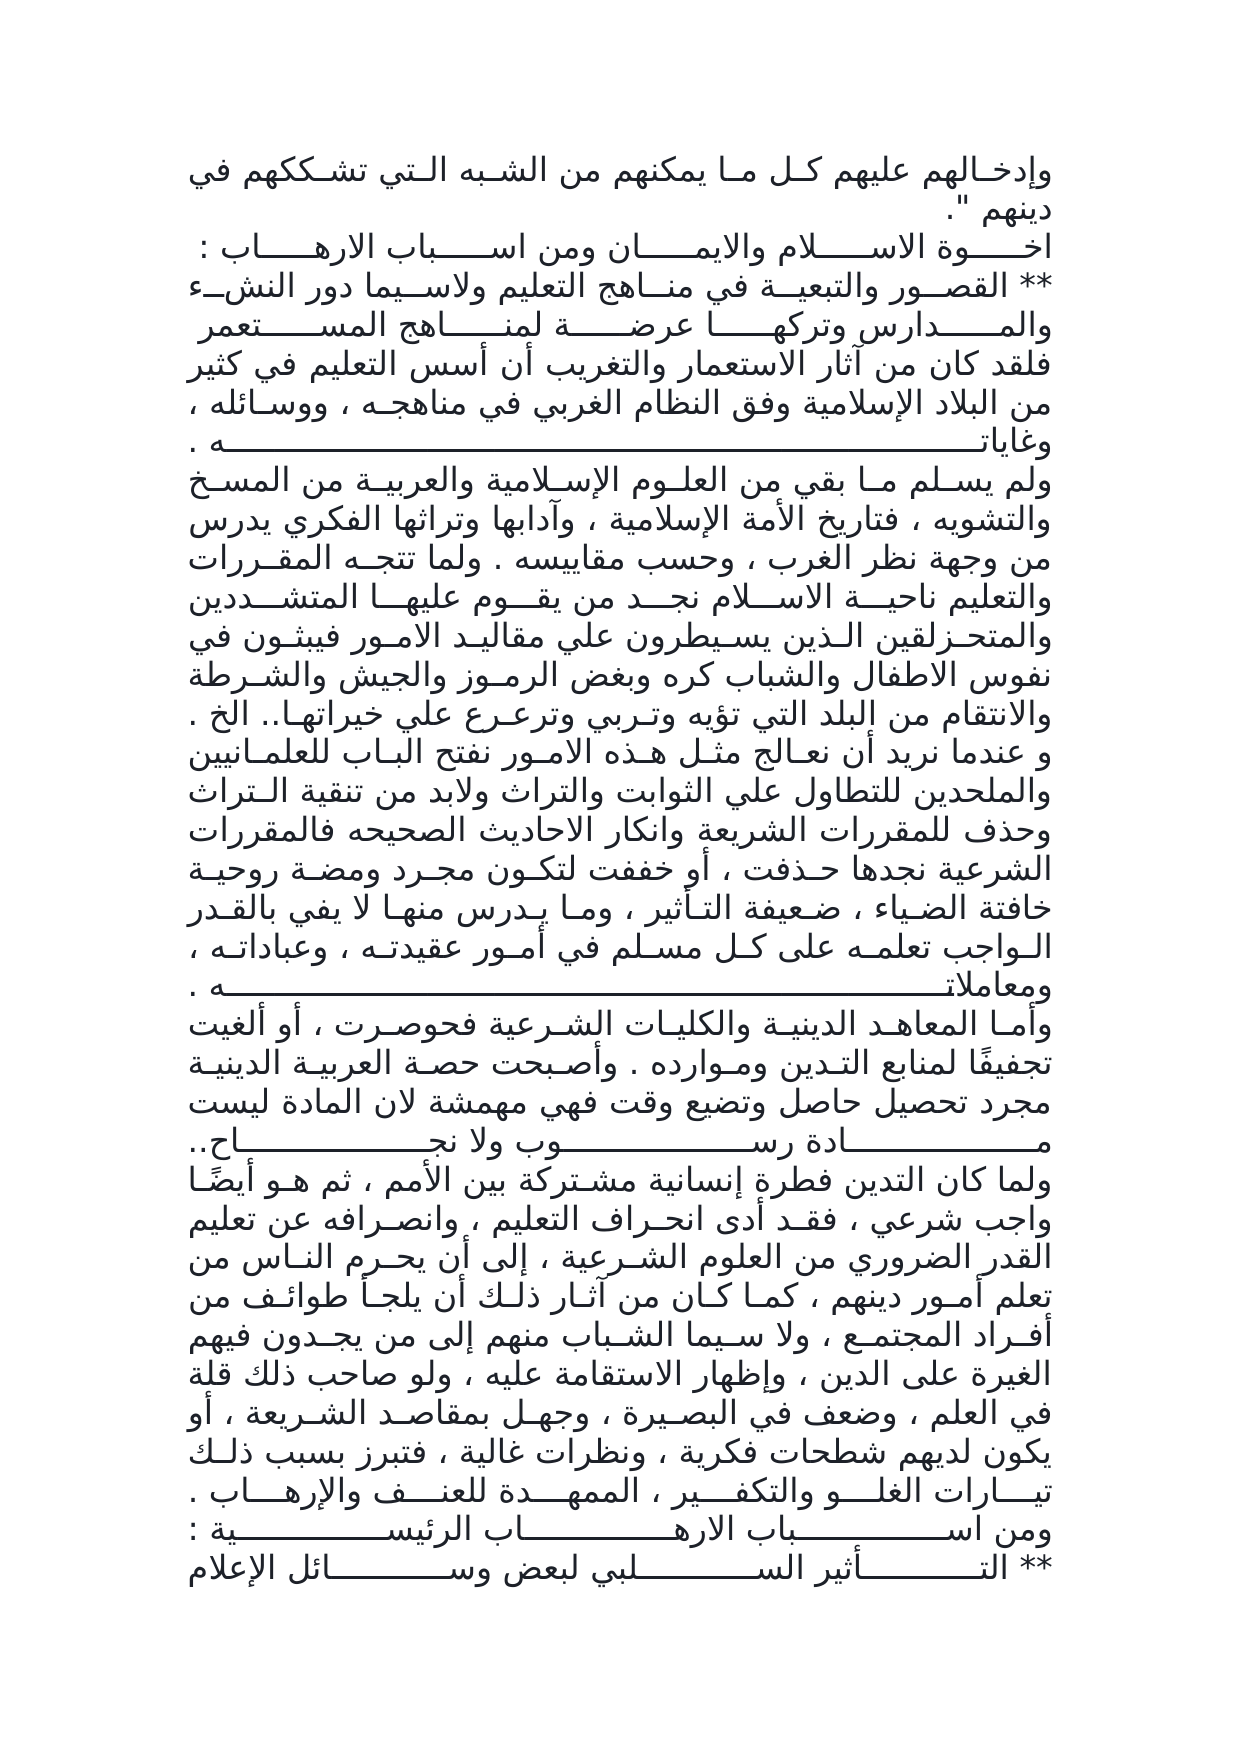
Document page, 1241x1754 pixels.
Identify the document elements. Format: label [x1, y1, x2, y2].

text [187, 150, 1053, 1588]
